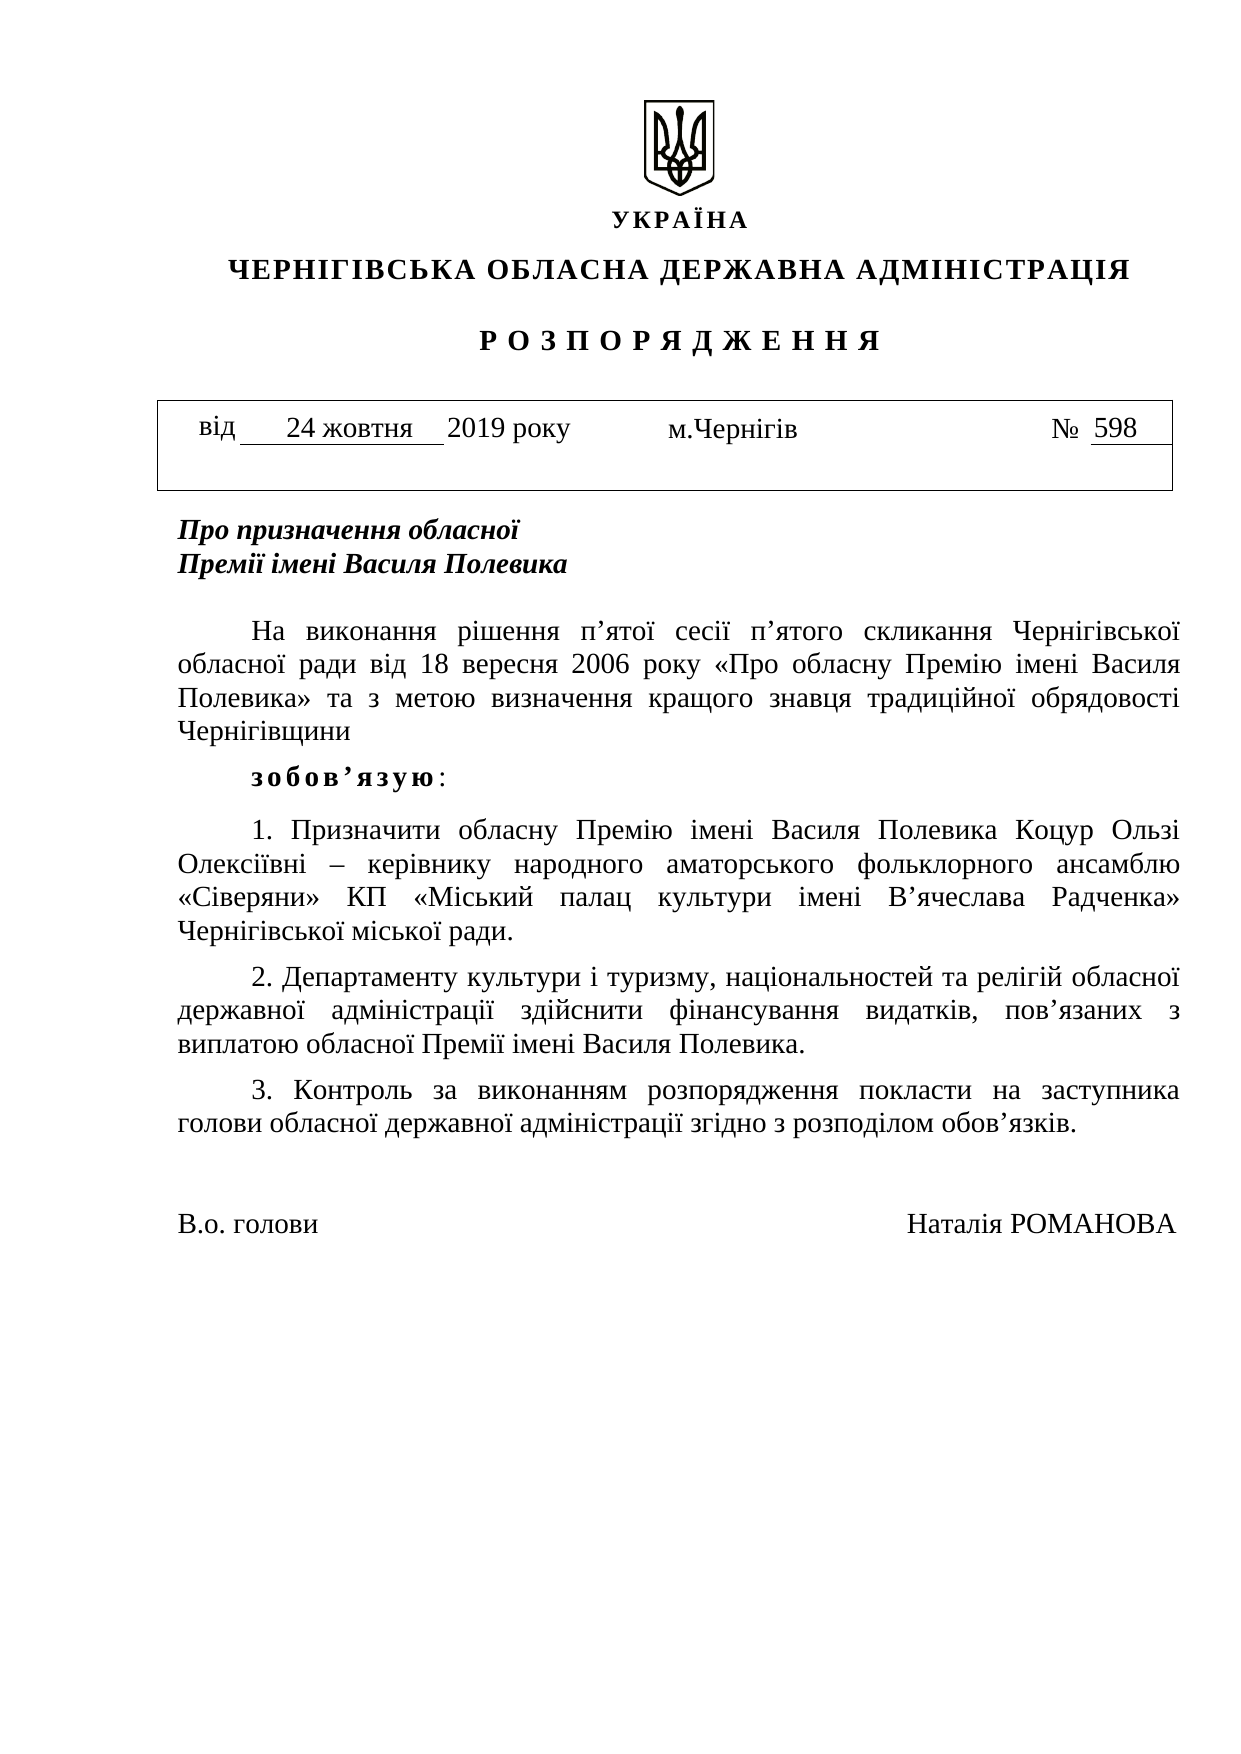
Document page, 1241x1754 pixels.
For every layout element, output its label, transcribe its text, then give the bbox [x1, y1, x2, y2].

table_header м.Чернігів № [636, 409, 1091, 444]
text 1. Призначити обласну Премію імені Василя Полевика Коцур Ользі Олексіївні – керівнику народного аматорського фольклорного ансамблю «Сіверяни» КП «Міський палац культури імені В’ячеслава Радченка» Чернігівської міської ради. [177, 812, 1181, 946]
table_header від [196, 409, 240, 444]
text Про призначення обласної [177, 512, 1181, 546]
table_header 24 жовтня [240, 409, 444, 444]
text Премії імені Василя Полевика [177, 546, 1181, 579]
text 3. Контроль за виконанням розпорядження покласти на заступника голови обласної державної адміністрації згідно з розподілом обов’язків. [177, 1072, 1181, 1139]
text РОЗПОРЯДЖЕННЯ [177, 323, 1181, 357]
subtitle Україна [177, 208, 1181, 233]
text зобов’язую: [177, 759, 1181, 793]
text 2. Департаменту культури і туризму, національностей та релігій обласної державної адміністрації здійснити фінансування видатків, пов’язаних з виплатою обласної Премії імені Василя Полевика. [177, 959, 1181, 1059]
picture [644, 100, 715, 196]
text В.о. голови Наталія РОМАНОВА [177, 1206, 1181, 1240]
text На виконання рішення п’ятої сесії п’ятого скликання Чернігівської обласної ради від 18 вересня 2006 року «Про обласну Премію імені Василя Полевика» та з метою визначення кращого знавця традиційної обрядовості Чернігівщини [177, 613, 1181, 747]
table_header 598 [1091, 409, 1172, 444]
text ЧЕРНІГІВСЬКА ОБЛАСНА ДЕРЖАВНА АДМІНІСТРАЦІЯ [177, 252, 1181, 286]
table_header 2019 року [444, 409, 636, 444]
